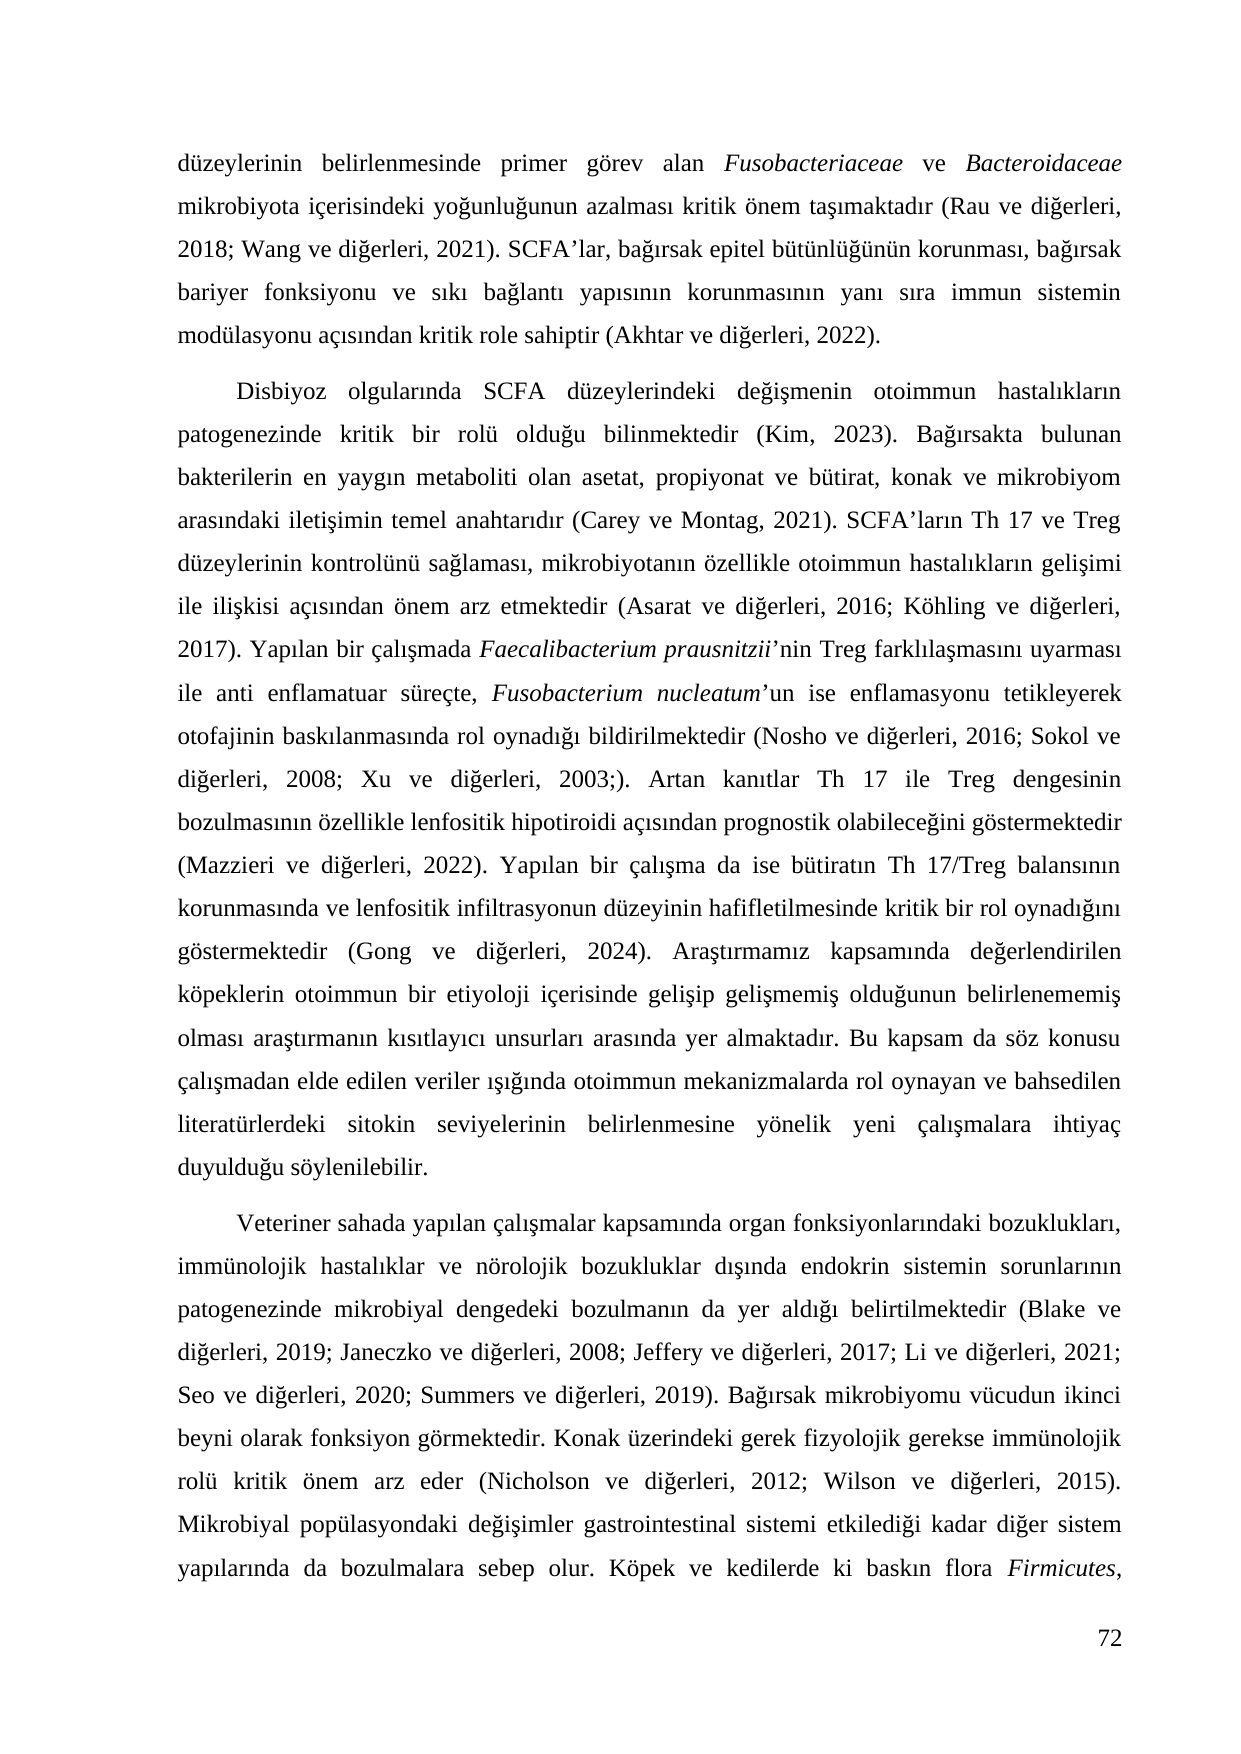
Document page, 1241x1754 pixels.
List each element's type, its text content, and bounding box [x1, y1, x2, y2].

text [177, 1208, 1122, 1581]
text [177, 148, 1122, 349]
text Disbiyoz olgularında SCFA düzeylerindeki değişmenin otoimmun hastalıkların patogenezinde kritik bir rolü olduğu bilinmektedir (Kim, 2023). Bağırsakta bulunan bakterilerin en yaygın metaboliti olan asetat, propiyonat ve bütirat, konak ve mikrobiyom arasındaki iletişimin temel anahtarıdır (Carey ve Montag, 2021). SCFA’ların Th 17 ve Treg düzeylerinin kontrolünü sağlaması, mikrobiyotanın özellikle otoimmun hastalıkların gelişimi ile ilişkisi açısından önem arz etmektedir (Asarat ve diğerleri, 2016; Köhling ve diğerleri, 2017). Yapılan bir çalışmada Faecalibacterium prausnitzii’nin Treg farklılaşmasını uyarması ile anti enflamatuar süreçte, Fusobacterium nucleatum’un ise enflamasyonu tetikleyerek otofajinin baskılanmasında rol oynadığı bildirilmektedir (Nosho ve diğerleri, 2016; Sokol ve diğerleri, 2008; Xu ve diğerleri, 2003;). Artan kanıtlar Th 17 ile Treg dengesinin bozulmasının özellikle lenfositik hipotiroidi açısından prognostik olabileceğini göstermektedir (Mazzieri ve diğerleri, 2022). Yapılan bir çalışma da ise bütiratın Th 17/Treg balansının korunmasında ve lenfositik infiltrasyonun düzeyinin hafifletilmesinde kritik bir rol oynadığını göstermektedir (Gong ve diğerleri, 2024). Araştırmamız kapsamında değerlendirilen köpeklerin otoimmun bir etiyoloji içerisinde gelişip gelişmemiş olduğunun belirlenememiş olması araştırmanın kısıtlayıcı unsurları arasında yer almaktadır. Bu kapsam da söz konusu çalışmadan elde edilen veriler ışığında otoimmun mekanizmalarda rol oynayan ve bahsedilen literatürlerdeki sitokin seviyelerinin belirlenmesine yönelik yeni çalışmalara ihtiyaç duyulduğu söylenilebilir. [177, 376, 1122, 1181]
